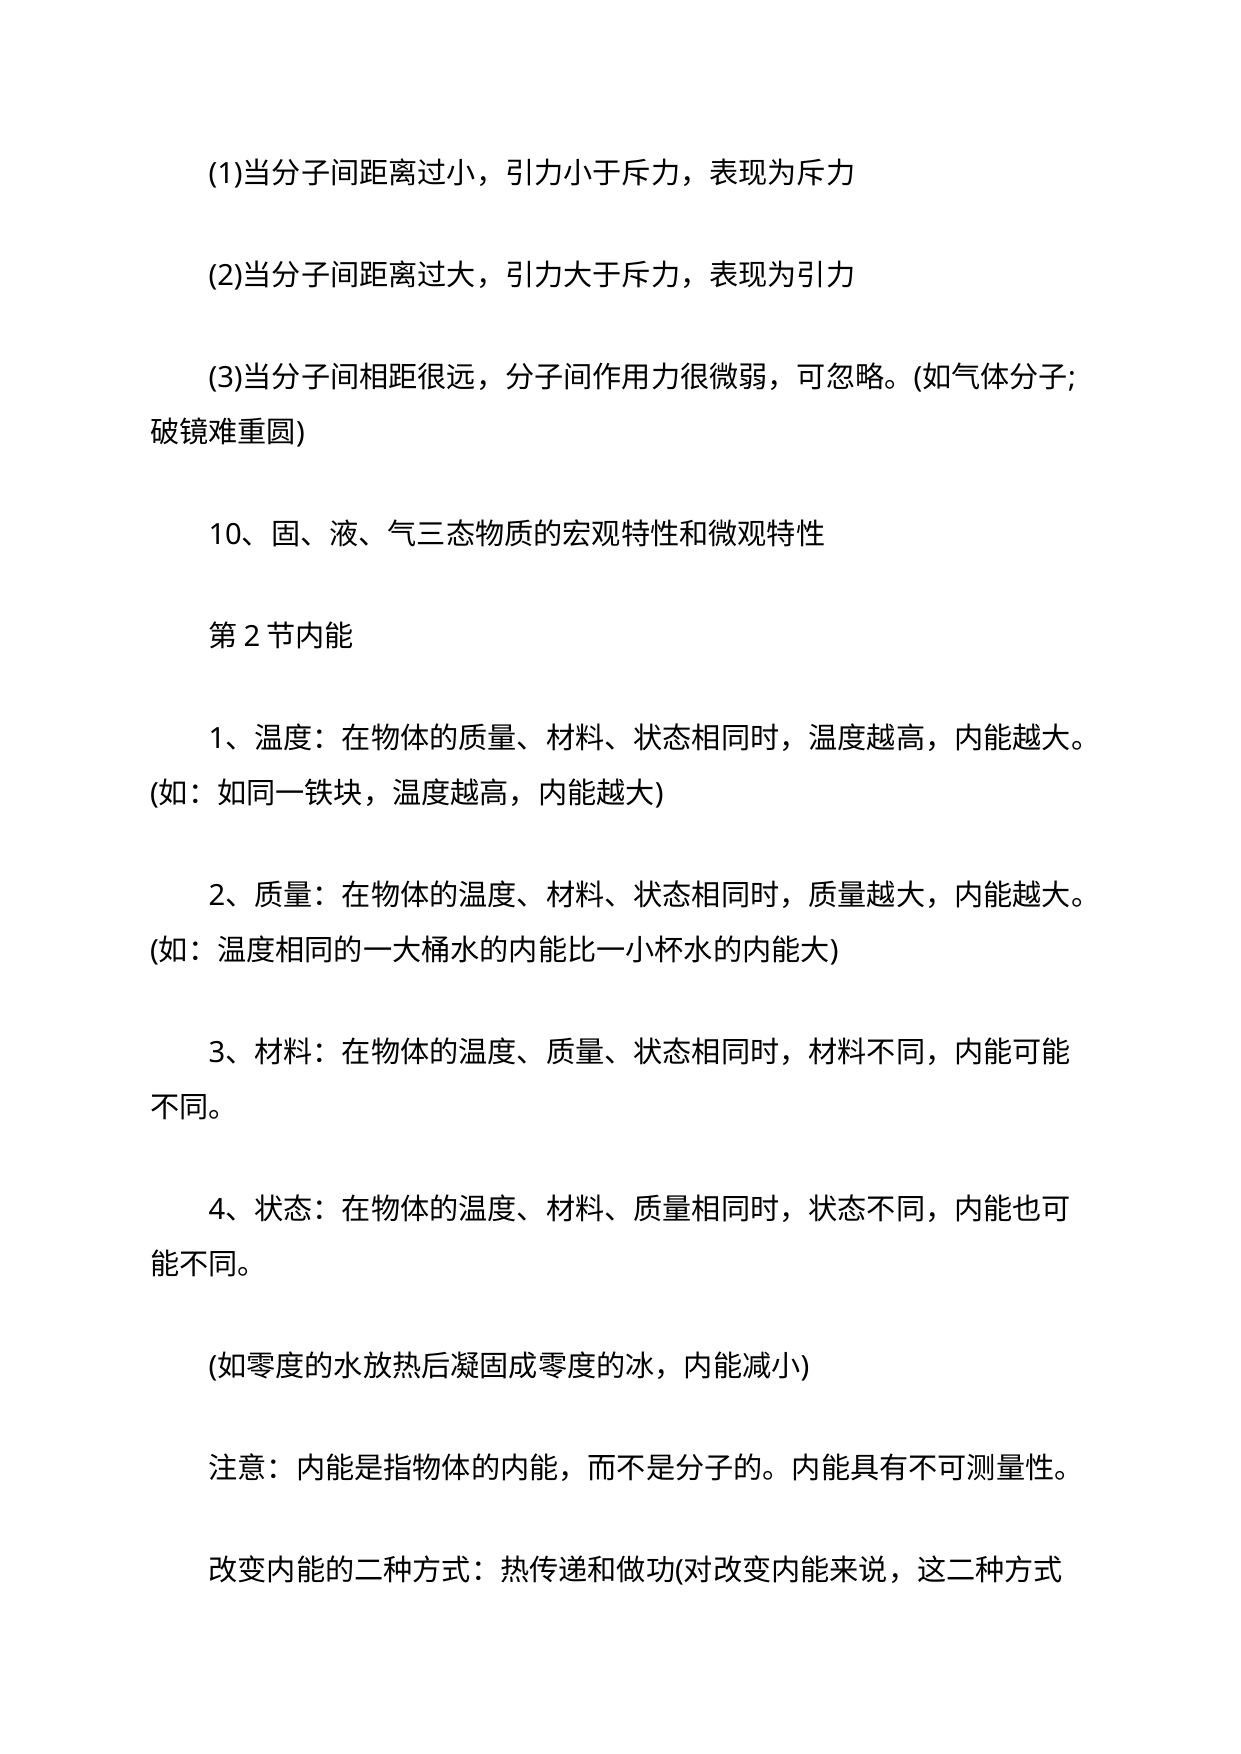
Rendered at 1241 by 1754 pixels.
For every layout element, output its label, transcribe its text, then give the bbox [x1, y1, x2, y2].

text 1、温度：在物体的质量、材料、状态相同时，温度越高，内能越大。(如：如同一铁块，温度越高，内能越大) [150, 715, 1090, 812]
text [150, 1546, 1090, 1588]
text (3)当分子间相距很远，分子间作用力很微弱，可忽略。(如气体分子;破镜难重圆) [150, 354, 1090, 451]
text (如零度的水放热后凝固成零度的冰，内能减小) [150, 1342, 1090, 1385]
text 4、状态：在物体的温度、材料、质量相同时，状态不同，内能也可能不同。 [150, 1186, 1090, 1283]
text 第2节内能 [150, 613, 1090, 655]
text 3、材料：在物体的温度、质量、状态相同时，材料不同，内能可能不同。 [150, 1029, 1090, 1126]
text 2、质量：在物体的温度、材料、状态相同时，质量越大，内能越大。(如：温度相同的一大桶水的内能比一小杯水的内能大) [150, 872, 1090, 969]
text (2)当分子间距离过大，引力大于斥力，表现为引力 [150, 252, 1090, 294]
text 10、固、液、气三态物质的宏观特性和微观特性 [150, 511, 1090, 553]
text 注意：内能是指物体的内能，而不是分子的。内能具有不可测量性。 [150, 1444, 1090, 1487]
text (1)当分子间距离过小，引力小于斥力，表现为斥力 [150, 150, 1090, 192]
